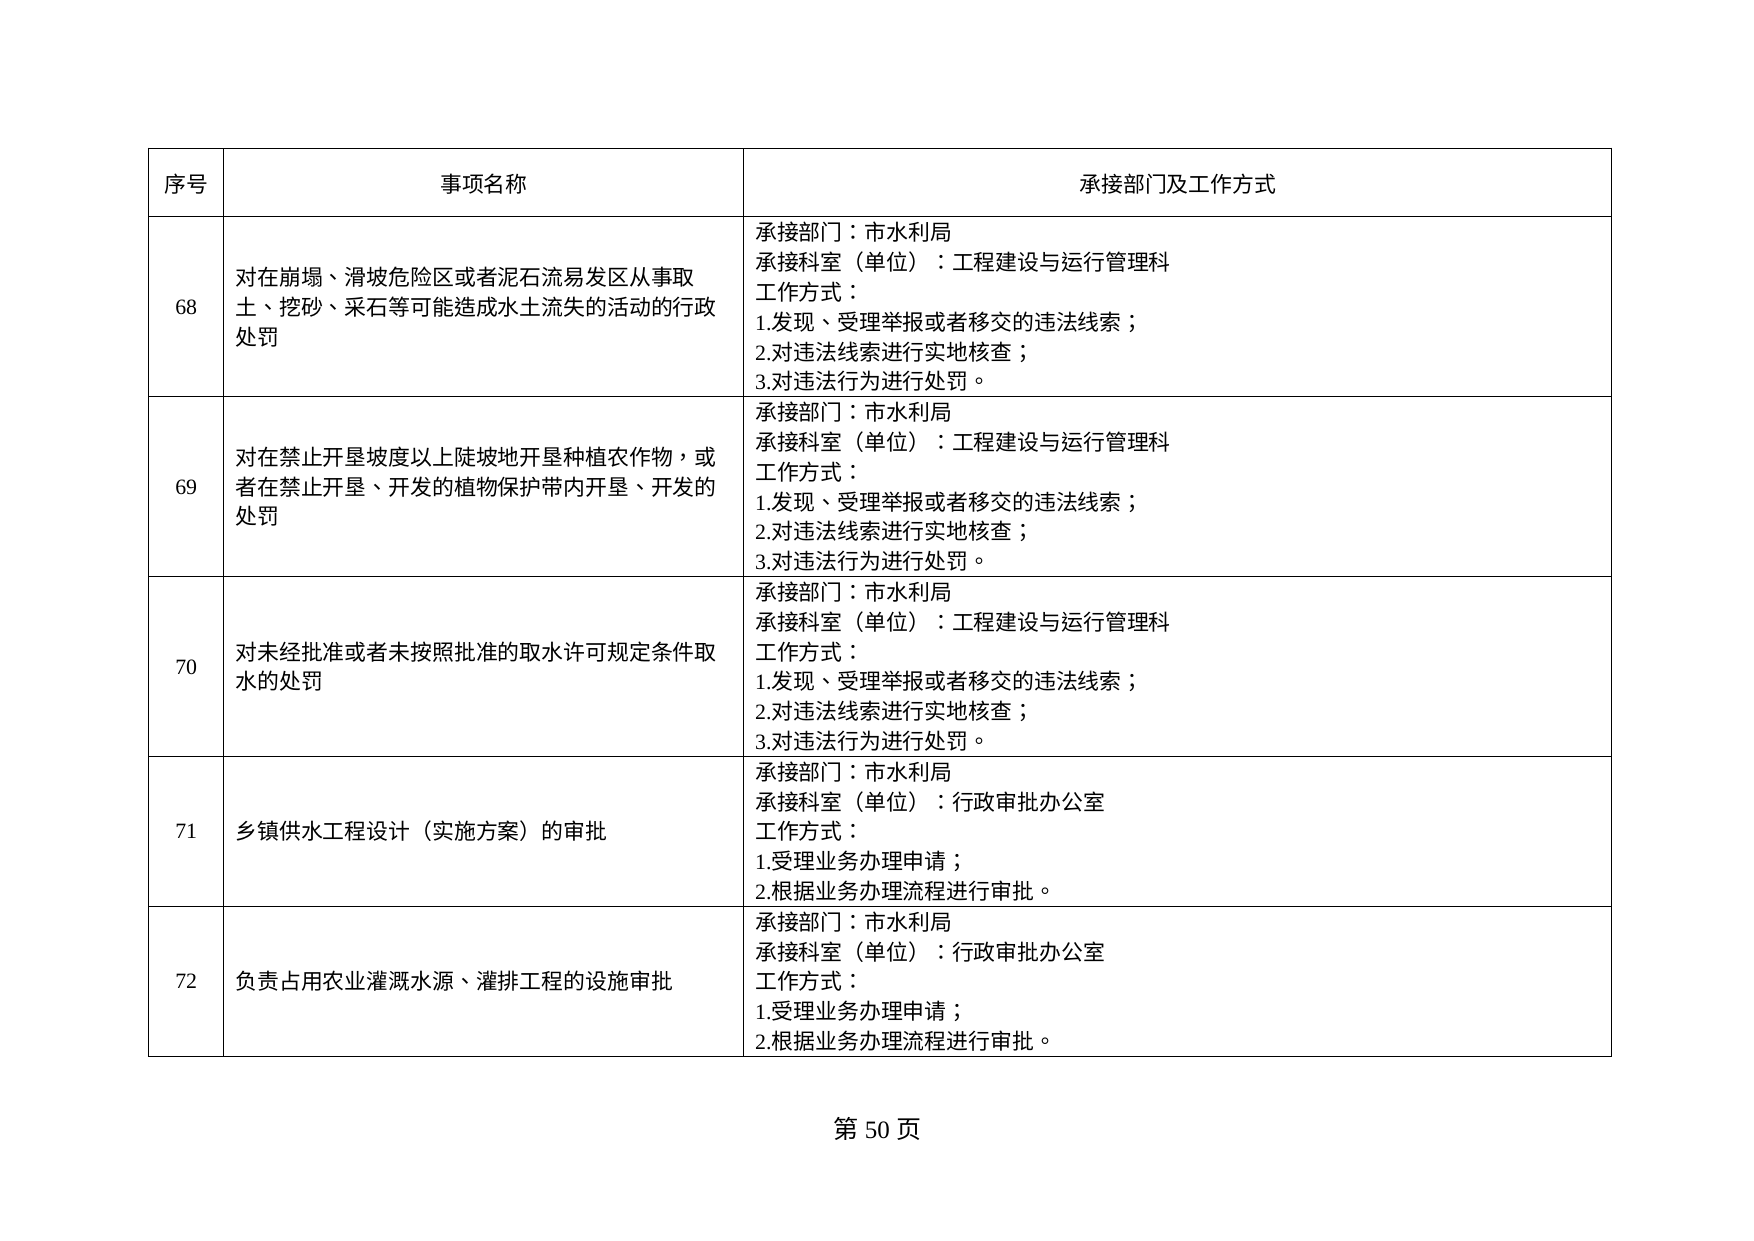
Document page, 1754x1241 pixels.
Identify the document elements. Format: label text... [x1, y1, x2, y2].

table_header 承接部门及工作方式 [744, 149, 1611, 216]
table_cell 70 [149, 577, 223, 756]
table_cell 对在崩塌、滑坡危险区或者泥石流易发区从事取土、挖砂、采石等可能造成水土流失的活动的行政处罚 [224, 217, 743, 396]
table_cell 68 [149, 217, 223, 396]
table_cell 负责占用农业灌溉水源、灌排工程的设施审批 [224, 907, 743, 1056]
table_cell 承接部门：市水利局 承接科室（单位）：行政审批办公室 工作方式： 1.受理业务办理申请； 2.根据业务办理流程进行审批。 [744, 757, 1611, 906]
table_cell 承接部门：市水利局 承接科室（单位）：工程建设与运行管理科 工作方式： 1.发现、受理举报或者移交的违法线索； 2.对违法线索进行实地核查； 3.对违法行为进行处罚。 [744, 397, 1611, 576]
table_cell 乡镇供水工程设计（实施方案）的审批 [224, 757, 743, 906]
table_cell 承接部门：市水利局 承接科室（单位）：工程建设与运行管理科 工作方式： 1.发现、受理举报或者移交的违法线索； 2.对违法线索进行实地核查； 3.对违法行为进行处罚。 [744, 577, 1611, 756]
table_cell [744, 217, 1611, 396]
table_cell 69 [149, 397, 223, 576]
table_cell 对在禁止开垦坡度以上陡坡地开垦种植农作物，或者在禁止开垦、开发的植物保护带内开垦、开发的处罚 [224, 397, 743, 576]
table_cell 对未经批准或者未按照批准的取水许可规定条件取水的处罚 [224, 577, 743, 756]
table_cell 承接部门：市水利局 承接科室（单位）：行政审批办公室 工作方式： 1.受理业务办理申请； 2.根据业务办理流程进行审批。 [744, 907, 1611, 1056]
table_cell 72 [149, 907, 223, 1056]
table_cell 71 [149, 757, 223, 906]
table_header 序号 [149, 149, 223, 216]
table_header 事项名称 [224, 149, 743, 216]
